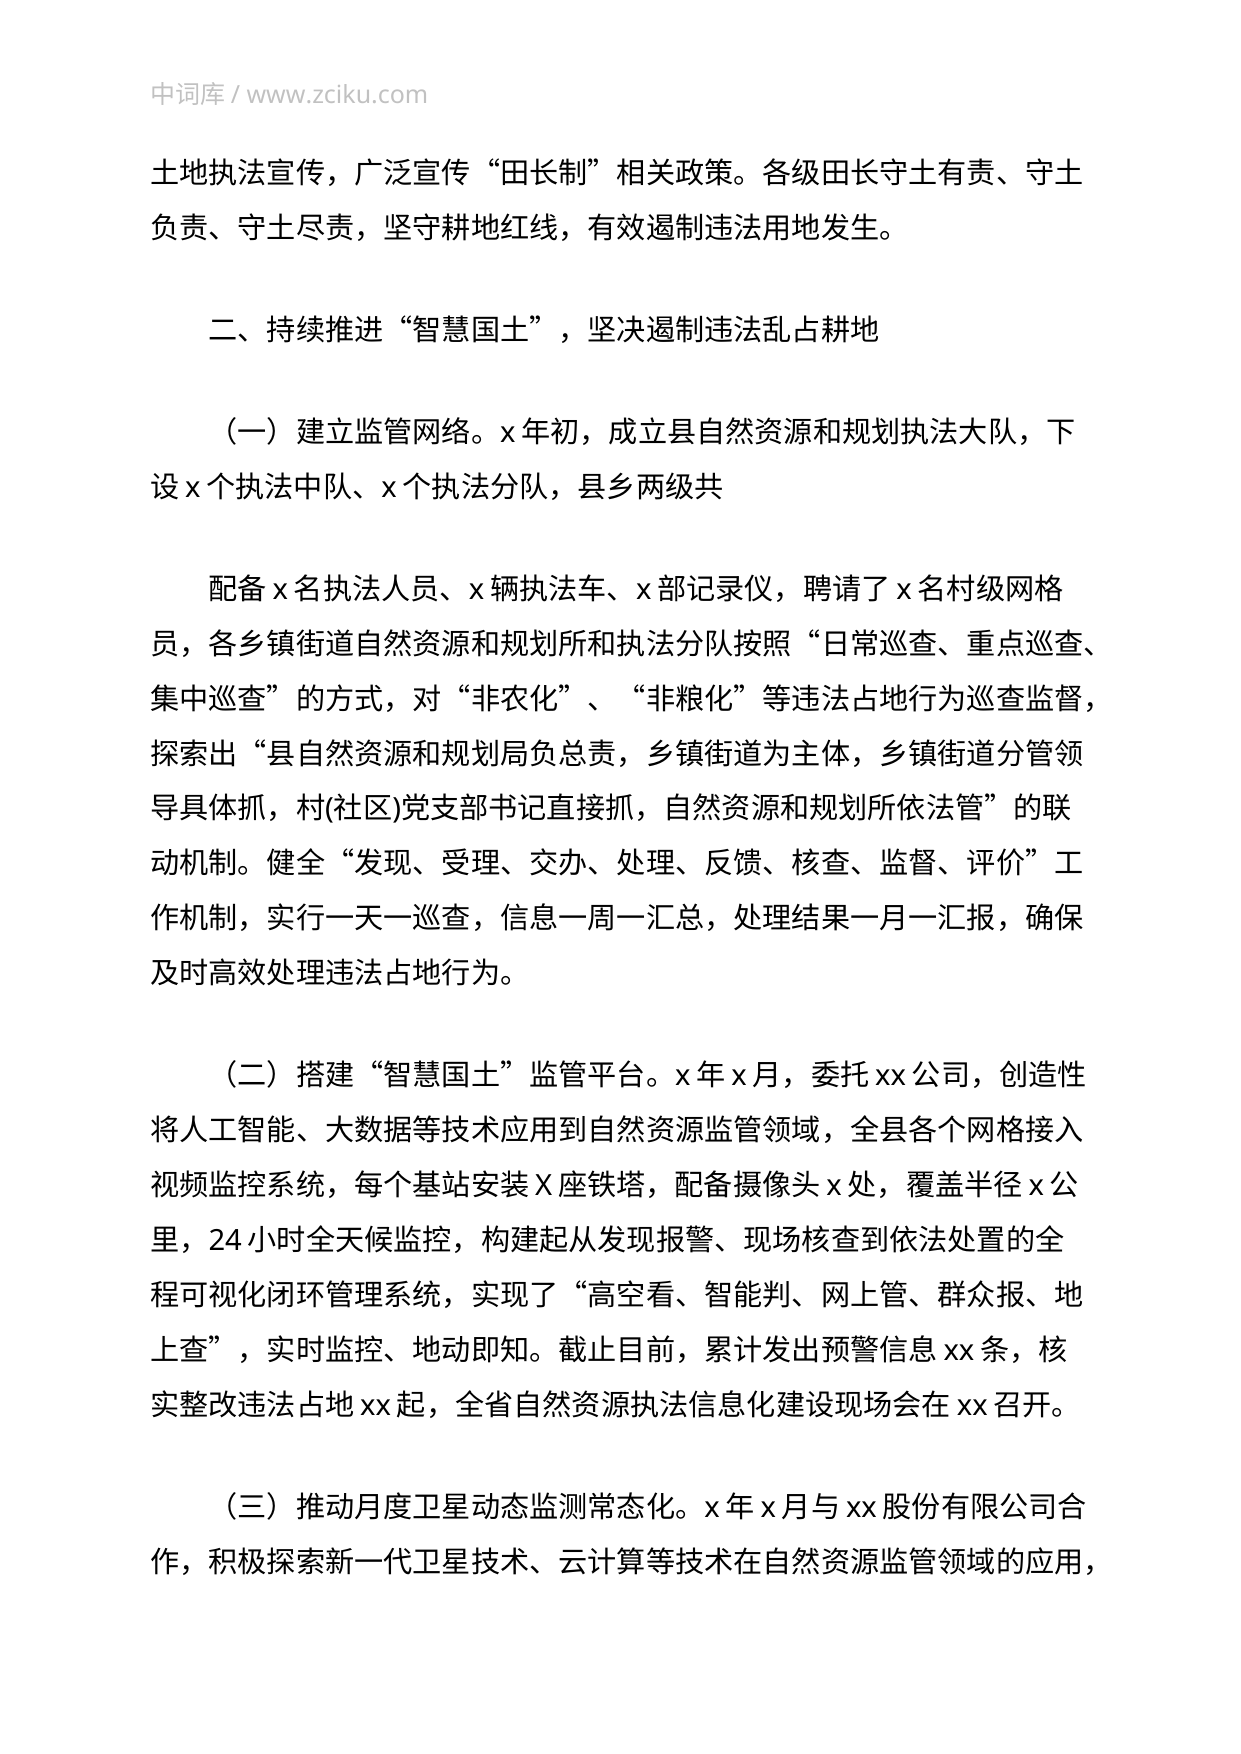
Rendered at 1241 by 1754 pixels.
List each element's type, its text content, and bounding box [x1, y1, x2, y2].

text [150, 1483, 1090, 1581]
text 二、持续推进“智慧国土”，坚决遏制违法乱占耕地 [150, 307, 1090, 349]
text 配备x名执法人员、x辆执法车、x部记录仪，聘请了x名村级网格员，各乡镇街道自然资源和规划所和执法分队按照“日常巡查、重点巡查、集中巡查”的方式，对“非农化”、“非粮化”等违法占地行为巡查监督，探索出“县自然资源和规划局负总责，乡镇街道为主体，乡镇街道分管领导具体抓，村(社区)党支部书记直接抓，自然资源和规划所依法管”的联动机制。健全“发现、受理、交办、处理、反馈、核查、监督、评价”工作机制，实行一天一巡查，信息一周一汇总，处理结果一月一汇报，确保及时高效处理违法占地行为。 [150, 565, 1090, 992]
text （一）建立监管网络。x年初，成立县自然资源和规划执法大队，下设x个执法中队、x个执法分队，县乡两级共 [150, 408, 1090, 506]
text （二）搭建“智慧国土”监管平台。x年x月，委托xx公司，创造性将人工智能、大数据等技术应用到自然资源监管领域，全县各个网格接入视频监控系统，每个基站安装X座铁塔，配备摄像头x处，覆盖半径x公里，24小时全天候监控，构建起从发现报警、现场核查到依法处置的全程可视化闭环管理系统，实现了“高空看、智能判、网上管、群众报、地上查”，实时监控、地动即知。截止目前，累计发出预警信息xx条，核实整改违法占地xx起，全省自然资源执法信息化建设现场会在xx召开。 [150, 1052, 1090, 1424]
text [150, 150, 1090, 247]
